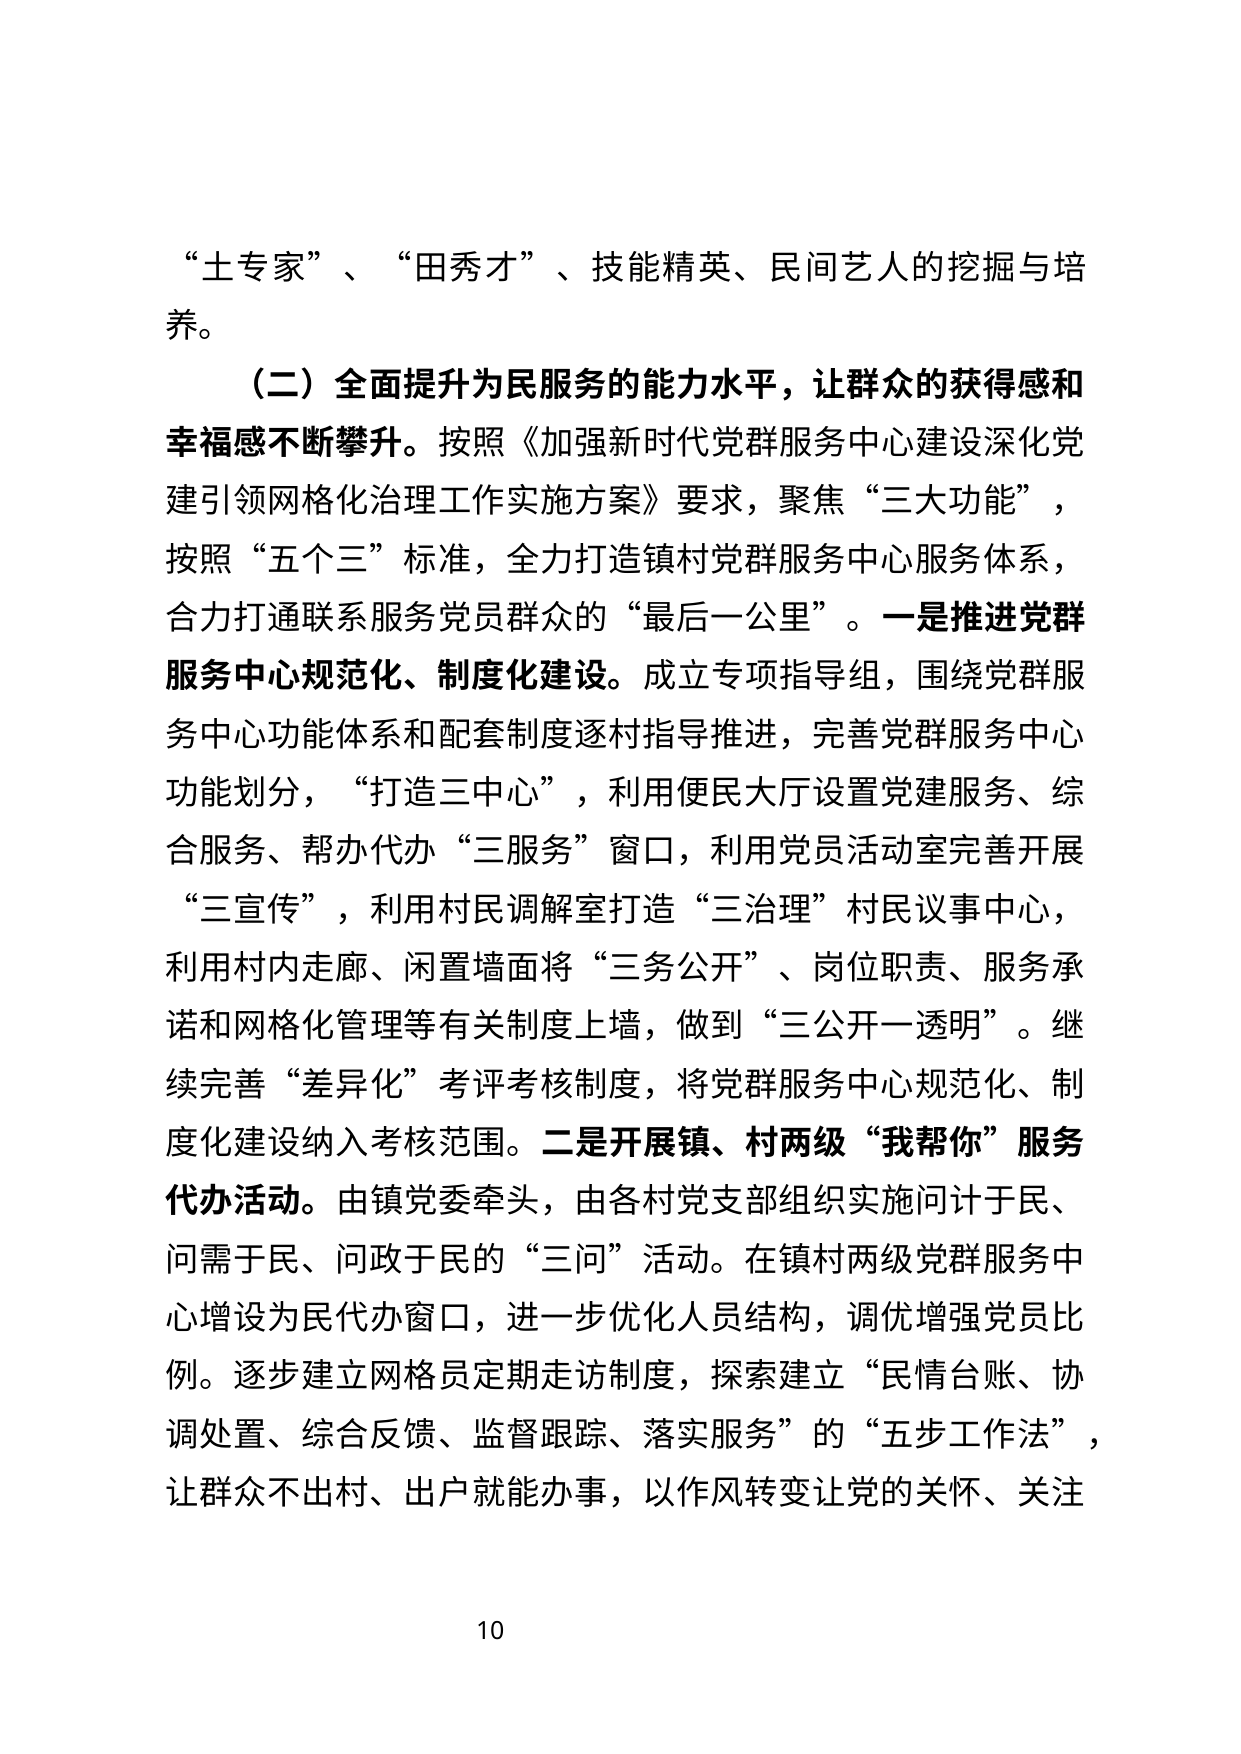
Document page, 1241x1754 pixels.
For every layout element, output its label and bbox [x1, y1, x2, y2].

text [165, 233, 1087, 349]
text [165, 349, 1087, 1516]
